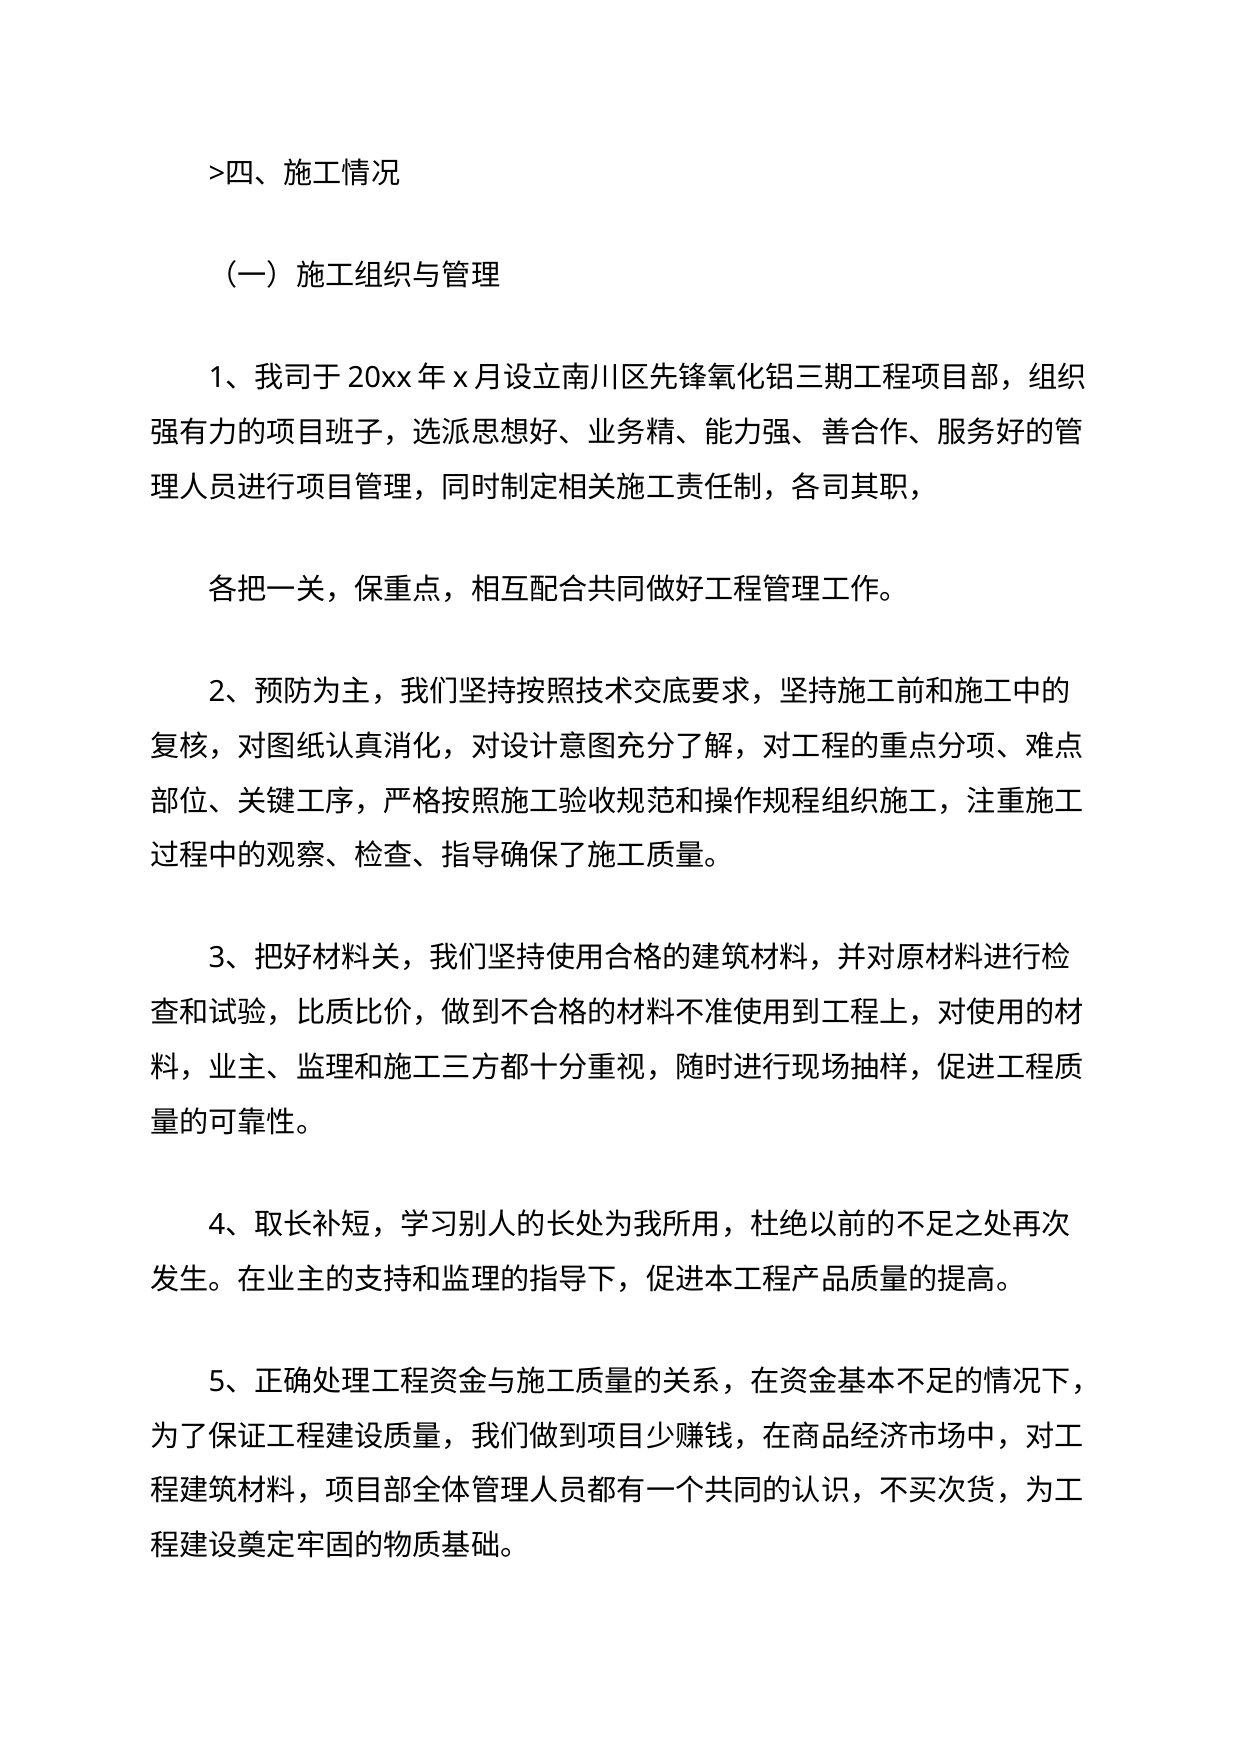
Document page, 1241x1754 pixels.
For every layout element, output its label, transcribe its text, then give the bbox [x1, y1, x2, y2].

text 1、我司于20xx年x月设立南川区先锋氧化铝三期工程项目部，组织强有力的项目班子，选派思想好、业务精、能力强、善合作、服务好的管理人员进行项目管理，同时制定相关施工责任制，各司其职， [150, 354, 1090, 506]
text 各把一关，保重点，相互配合共同做好工程管理工作。 [150, 565, 1090, 608]
text （一）施工组织与管理 [150, 252, 1090, 294]
text 2、预防为主，我们坚持按照技术交底要求，坚持施工前和施工中的复核，对图纸认真消化，对设计意图充分了解，对工程的重点分项、难点部位、关键工序，严格按照施工验收规范和操作规程组织施工，注重施工过程中的观察、检查、指导确保了施工质量。 [150, 667, 1090, 874]
text >四、施工情况 [150, 150, 1090, 192]
text 3、把好材料关，我们坚持使用合格的建筑材料，并对原材料进行检查和试验，比质比价，做到不合格的材料不准使用到工程上，对使用的材料，业主、监理和施工三方都十分重视，随时进行现场抽样，促进工程质量的可靠性。 [150, 934, 1090, 1141]
text 4、取长补短，学习别人的长处为我所用，杜绝以前的不足之处再次发生。在业主的支持和监理的指导下，促进本工程产品质量的提高。 [150, 1200, 1090, 1298]
text 5、正确处理工程资金与施工质量的关系，在资金基本不足的情况下，为了保证工程建设质量，我们做到项目少赚钱，在商品经济市场中，对工程建筑材料，项目部全体管理人员都有一个共同的认识，不买次货，为工程建设奠定牢固的物质基础。 [150, 1357, 1090, 1564]
